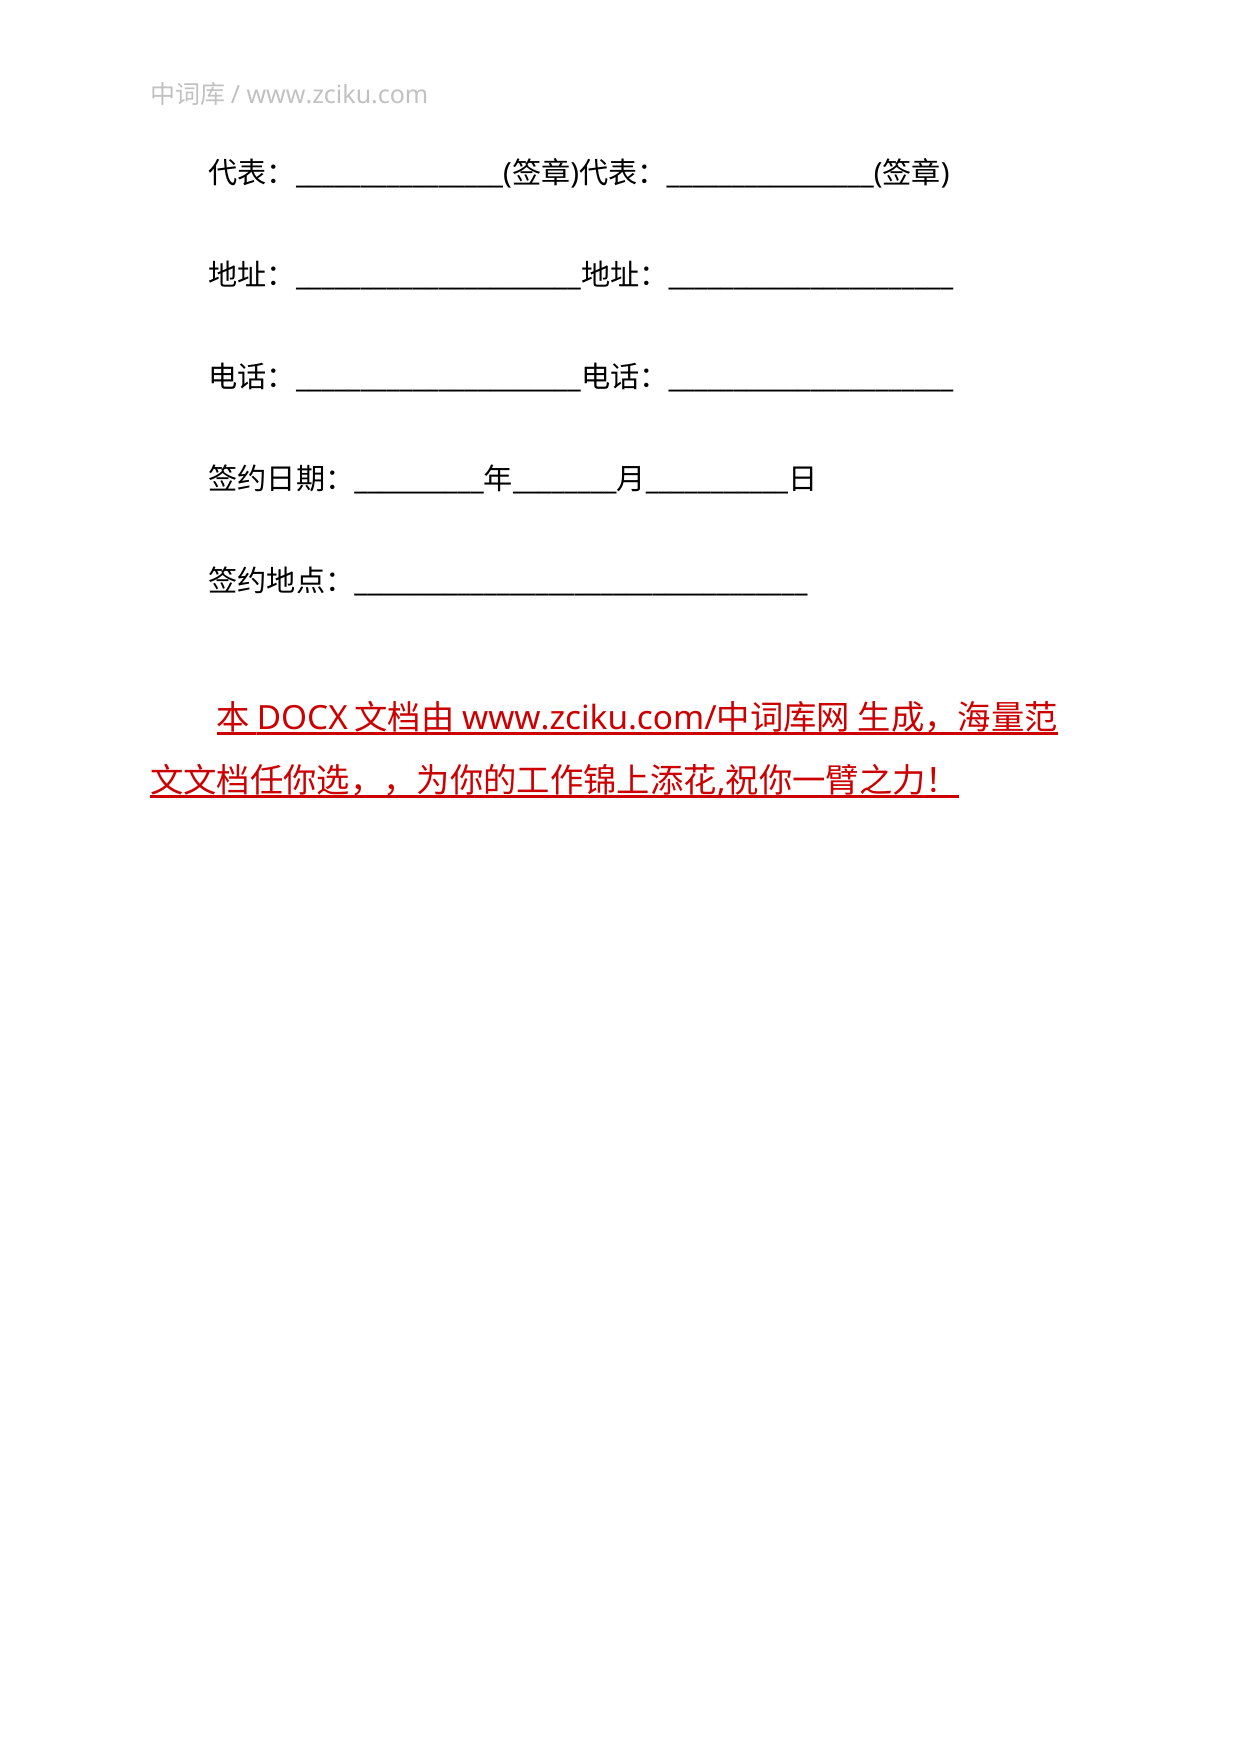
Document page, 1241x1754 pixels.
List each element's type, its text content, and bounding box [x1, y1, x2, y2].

text 代表：________________(签章)代表：________________(签章) [150, 150, 1090, 192]
text 本DOCX文档由 www.zciku.com/中词库网 生成，海量范文文档任你选，，为你的工作锦上添花,祝你一臂之力！ [150, 691, 1090, 802]
text 签约地点：___________________________________ [150, 558, 1090, 600]
text 签约日期：__________年________月___________日 [150, 456, 1090, 498]
text 电话：______________________电话：______________________ [150, 354, 1090, 396]
text 地址：______________________地址：______________________ [150, 252, 1090, 294]
